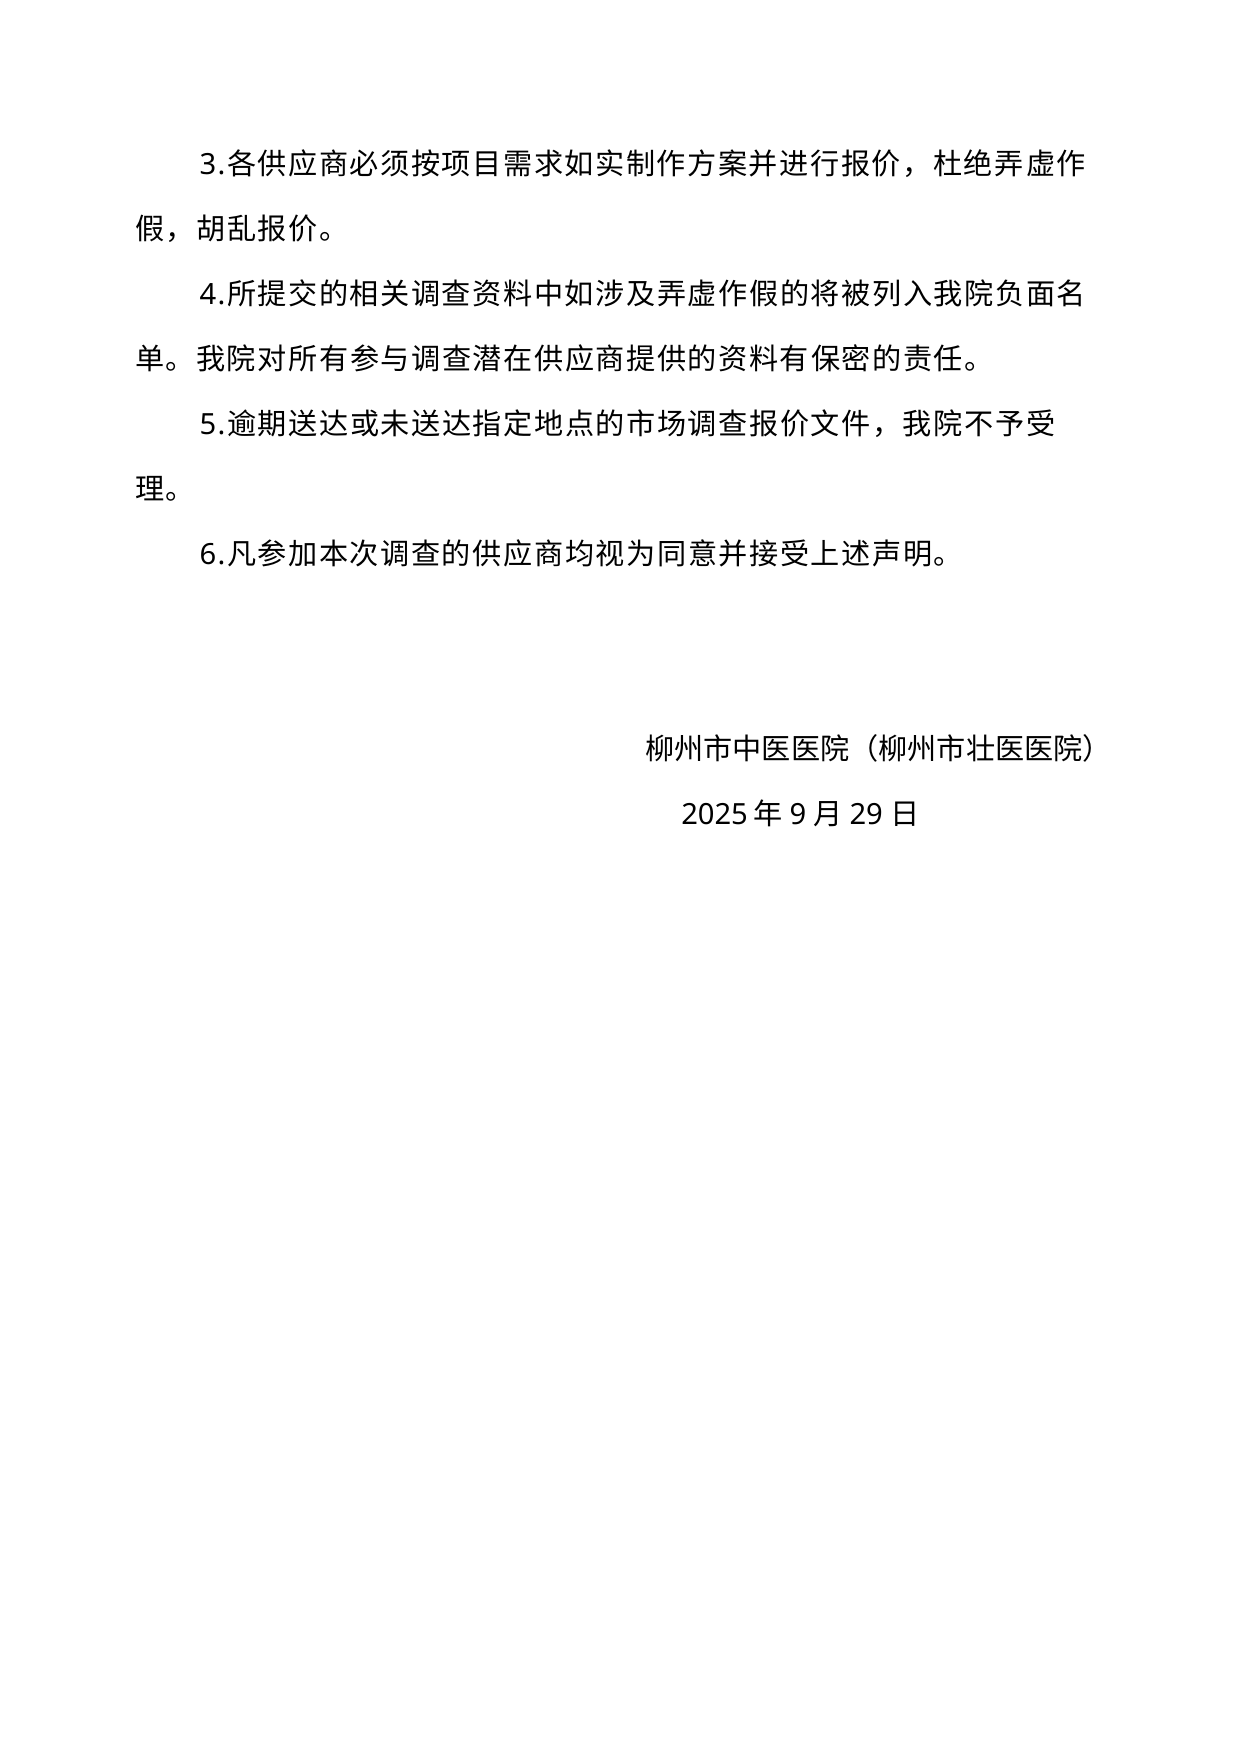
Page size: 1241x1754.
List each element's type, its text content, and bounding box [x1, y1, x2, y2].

text 3.各供应商必须按项目需求如实制作方案并进行报价，杜绝弄虚作假，胡乱报价。 [135, 129, 1111, 259]
text 6.凡参加本次调查的供应商均视为同意并接受上述声明。 [135, 519, 1111, 584]
text 4.所提交的相关调查资料中如涉及弄虚作假的将被列入我院负面名单。我院对所有参与调查潜在供应商提供的资料有保密的责任。 [135, 259, 1111, 389]
text 2025年 9 月 29 日 [135, 779, 1111, 844]
text 柳州市中医医院（柳州市壮医医院） [135, 714, 1111, 779]
text 5.逾期送达或未送达指定地点的市场调查报价文件，我院不予受理。 [135, 389, 1111, 519]
